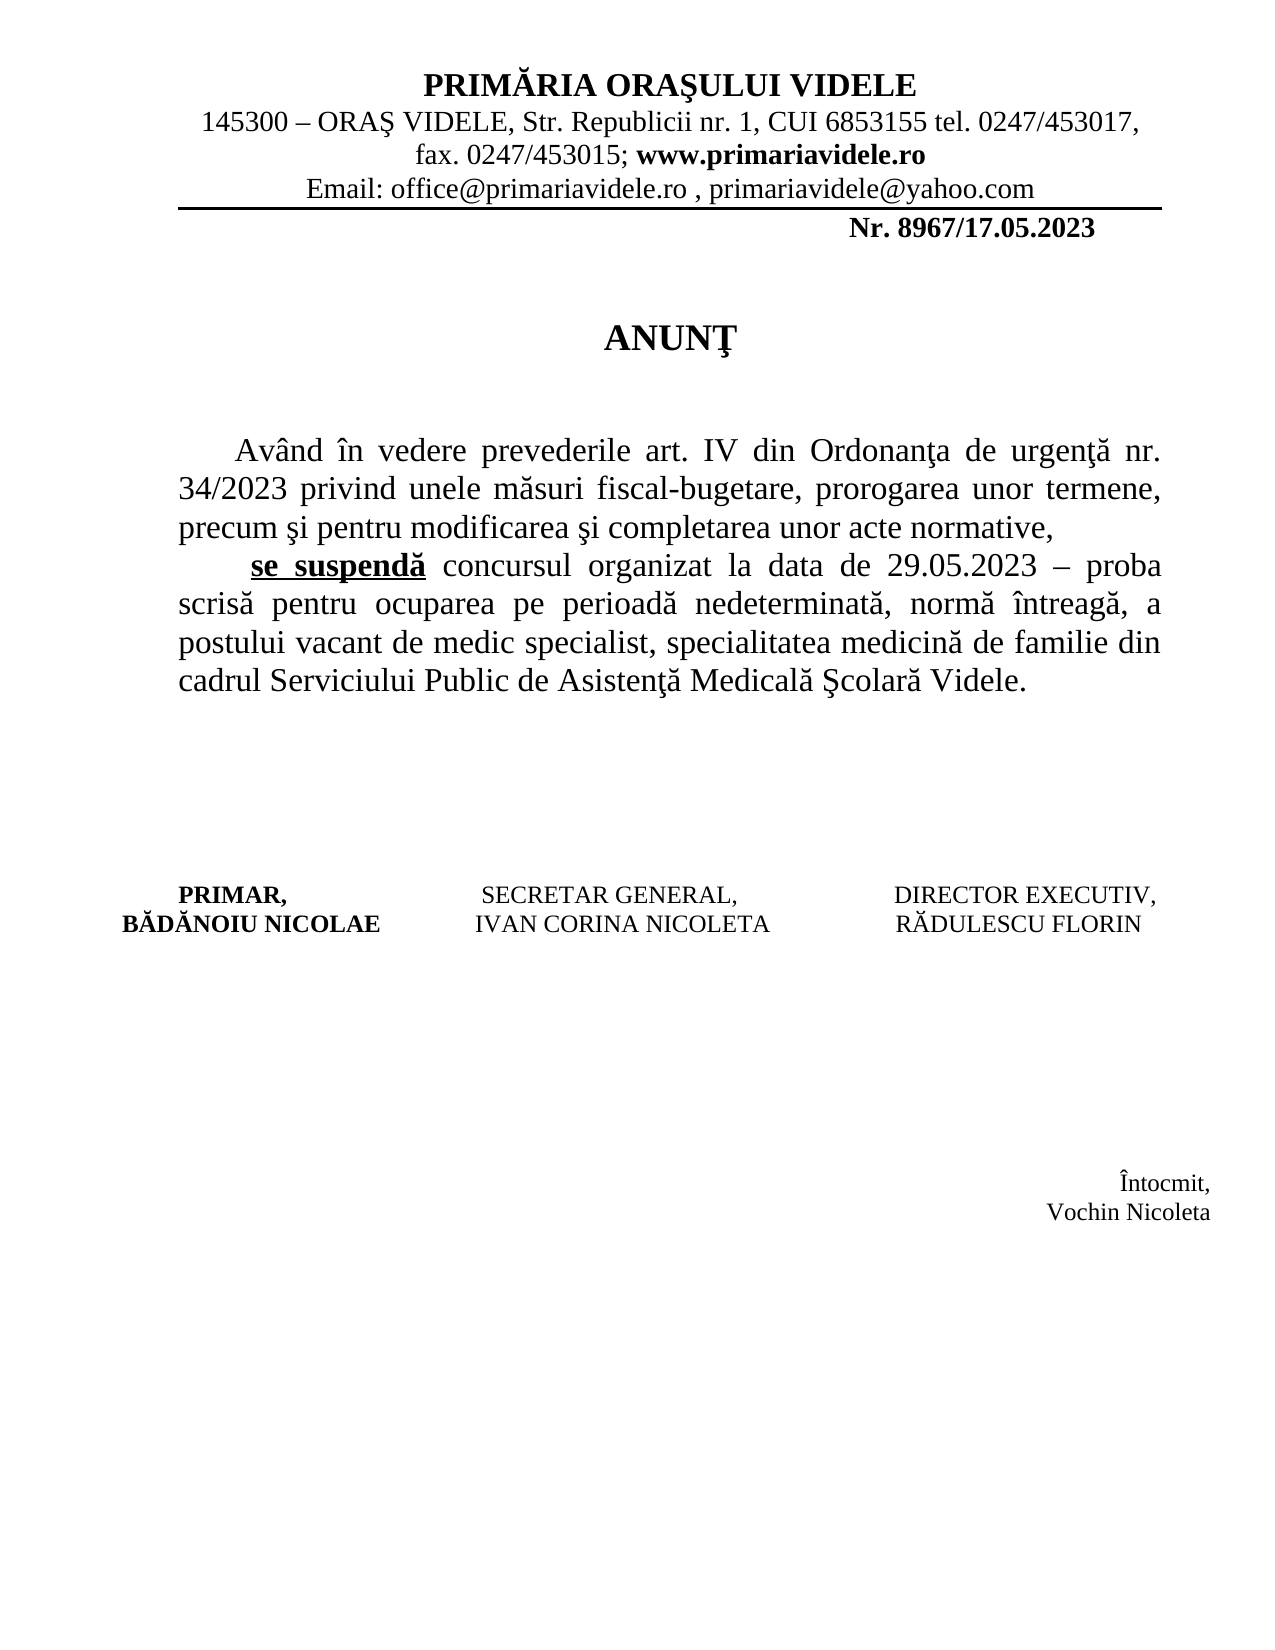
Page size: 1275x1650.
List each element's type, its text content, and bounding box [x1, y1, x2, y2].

text Având în vedere prevederile art. IV din Ordonanţa de urgenţă nr. 34/2023 privind unele măsuri fiscal-bugetare, prorogarea unor termene, precum şi pentru modificarea şi completarea unor acte normative, [178, 430, 1162, 545]
text se suspendă concursul organizat la data de 29.05.2023 – proba scrisă pentru ocuparea pe perioadă nedeterminată, normă întreagă, a postului vacant de medic specialist, specialitatea medicină de familie din cadrul Serviciului Public de Asistenţă Medicală Şcolară Videle. [178, 545, 1162, 698]
text Nr. 8967/17.05.2023 [178, 210, 1162, 243]
text 145300 – ORAŞ VIDELE, Str. Republicii nr. 1, CUI 6853155 tel. 0247/453017, fax. 0247/453015; www.primariavidele.ro [178, 104, 1162, 171]
text Email: office@primariavidele.ro , primariavidele@yahoo.com [178, 171, 1162, 207]
text PRIMAR, SECRETAR GENERAL, DIRECTOR EXECUTIV, BĂDĂNOIU NICOLAE IVAN CORINA NICOLETA RӐDULESCU FLORIN [122, 881, 1162, 938]
text Întocmit, [119, 1168, 1210, 1197]
text PRIMĂRIA ORAŞULUI VIDELE [178, 66, 1162, 104]
text Vochin Nicoleta [119, 1197, 1210, 1226]
text ANUNŢ [178, 315, 1162, 358]
